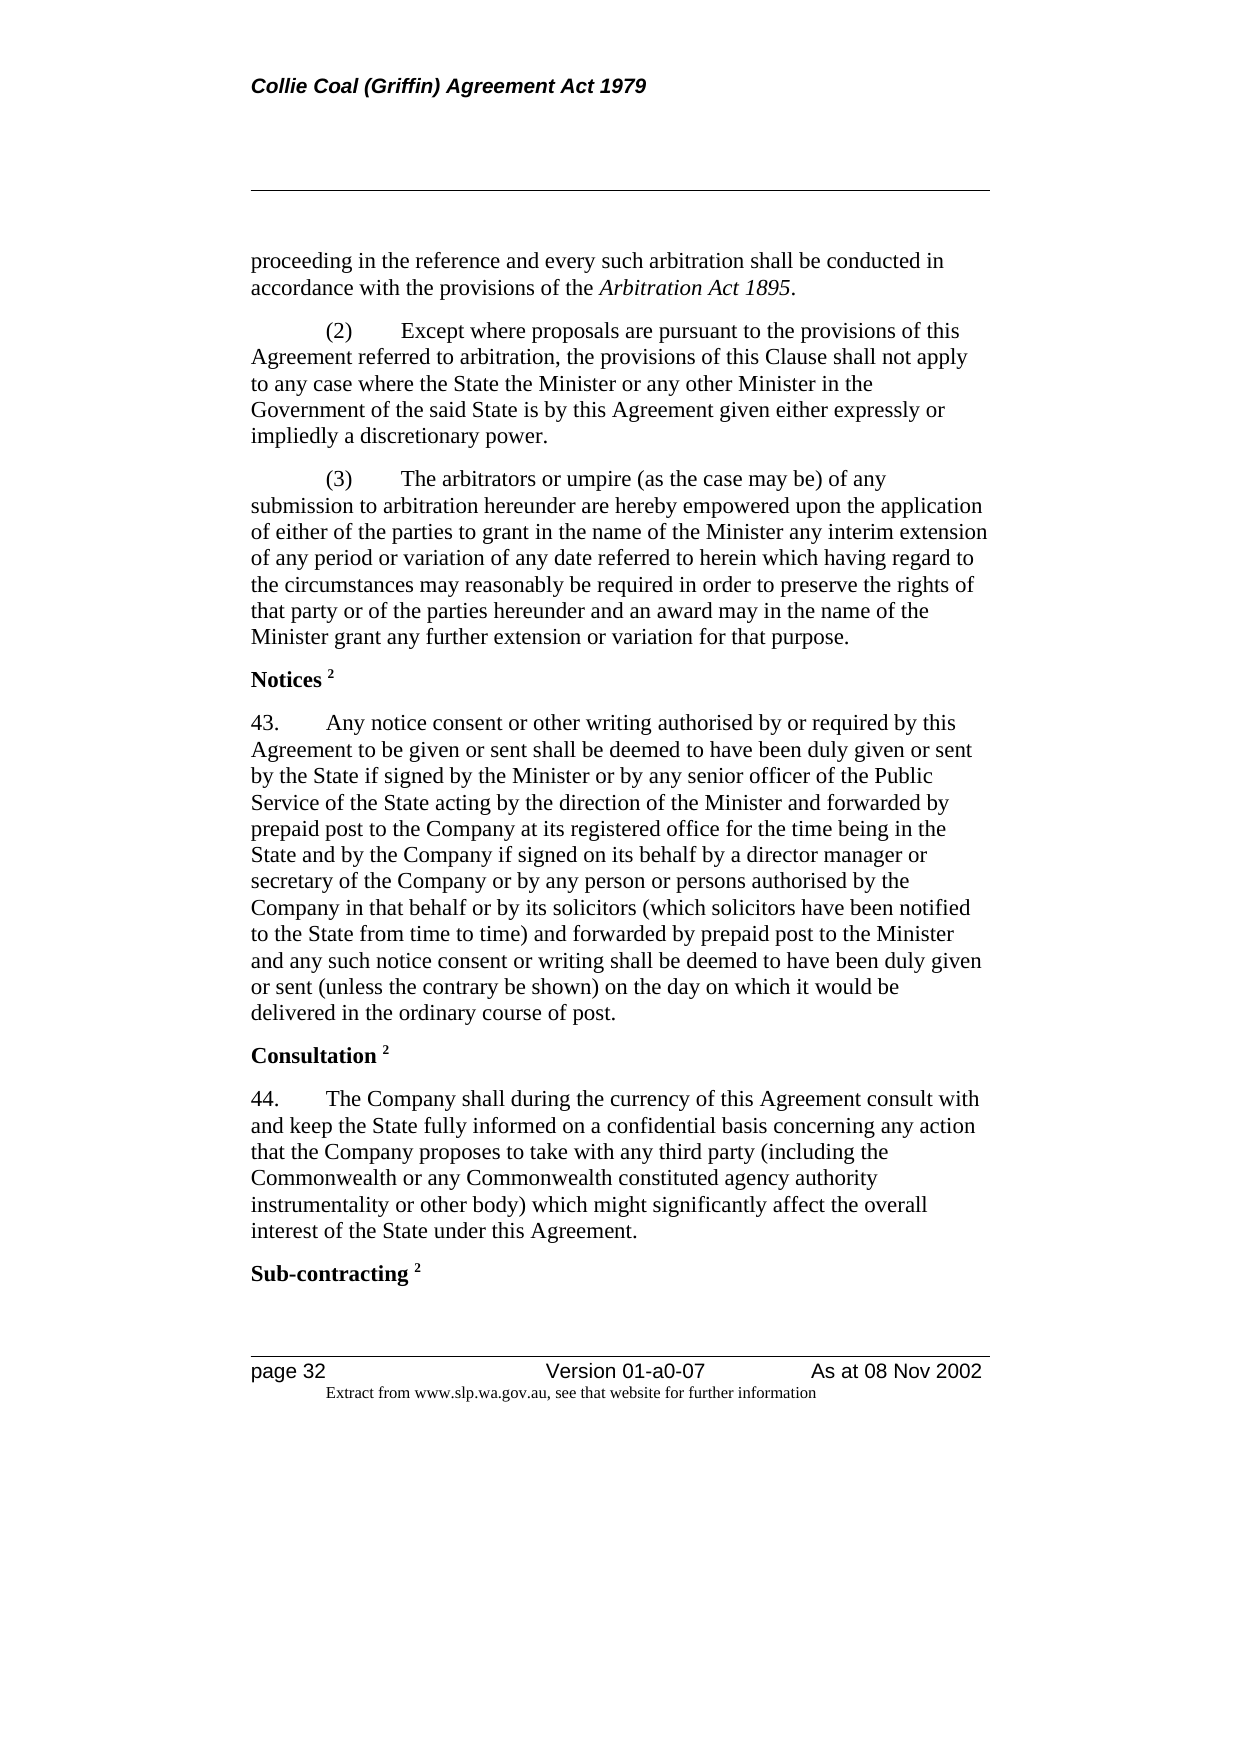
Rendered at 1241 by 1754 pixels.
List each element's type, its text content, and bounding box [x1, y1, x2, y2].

text (2) Except where proposals are pursuant to the provisions of this Agreement referred to arbitration, the provisions of this Clause shall not apply to any case where the State the Minister or any other Minister in the Government of the said State is by this Agreement given either expressly or impliedly a discretionary power. [251, 317, 990, 449]
text Notices 2 [251, 666, 990, 693]
text (3) The arbitrators or umpire (as the case may be) of any submission to arbitration hereunder are hereby empowered upon the application of either of the parties to grant in the name of the Minister any interim extension of any period or variation of any date referred to herein which having regard to the circumstances may reasonably be required in order to preserve the rights of that party or of the parties hereunder and an award may in the name of the Minister grant any further extension or variation for that purpose. [251, 465, 990, 650]
text Consultation 2 [251, 1042, 990, 1069]
text Sub-contracting 2 [251, 1260, 990, 1287]
text 43. Any notice consent or other writing authorised by or required by this Agreement to be given or sent shall be deemed to have been duly given or sent by the State if signed by the Minister or by any senior officer of the Public Service of the State acting by the direction of the Minister and forwarded by prepaid post to the Company at its registered office for the time being in the State and by the Company if signed on its behalf by a director manager or secretary of the Company or by any person or persons authorised by the Company in that behalf or by its solicitors (which solicitors have been notified to the State from time to time) and forwarded by prepaid post to the Minister and any such notice consent or writing shall be deemed to have been duly given or sent (unless the contrary be shown) on the day on which it would be delivered in the ordinary course of post. [251, 709, 990, 1026]
text 44. The Company shall during the currency of this Agreement consult with and keep the State fully informed on a confidential basis concerning any action that the Company proposes to take with any third party (including the Commonwealth or any Commonwealth constituted agency authority instrumentality or other body) which might significantly affect the overall interest of the State under this Agreement. [251, 1085, 990, 1243]
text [251, 247, 990, 300]
